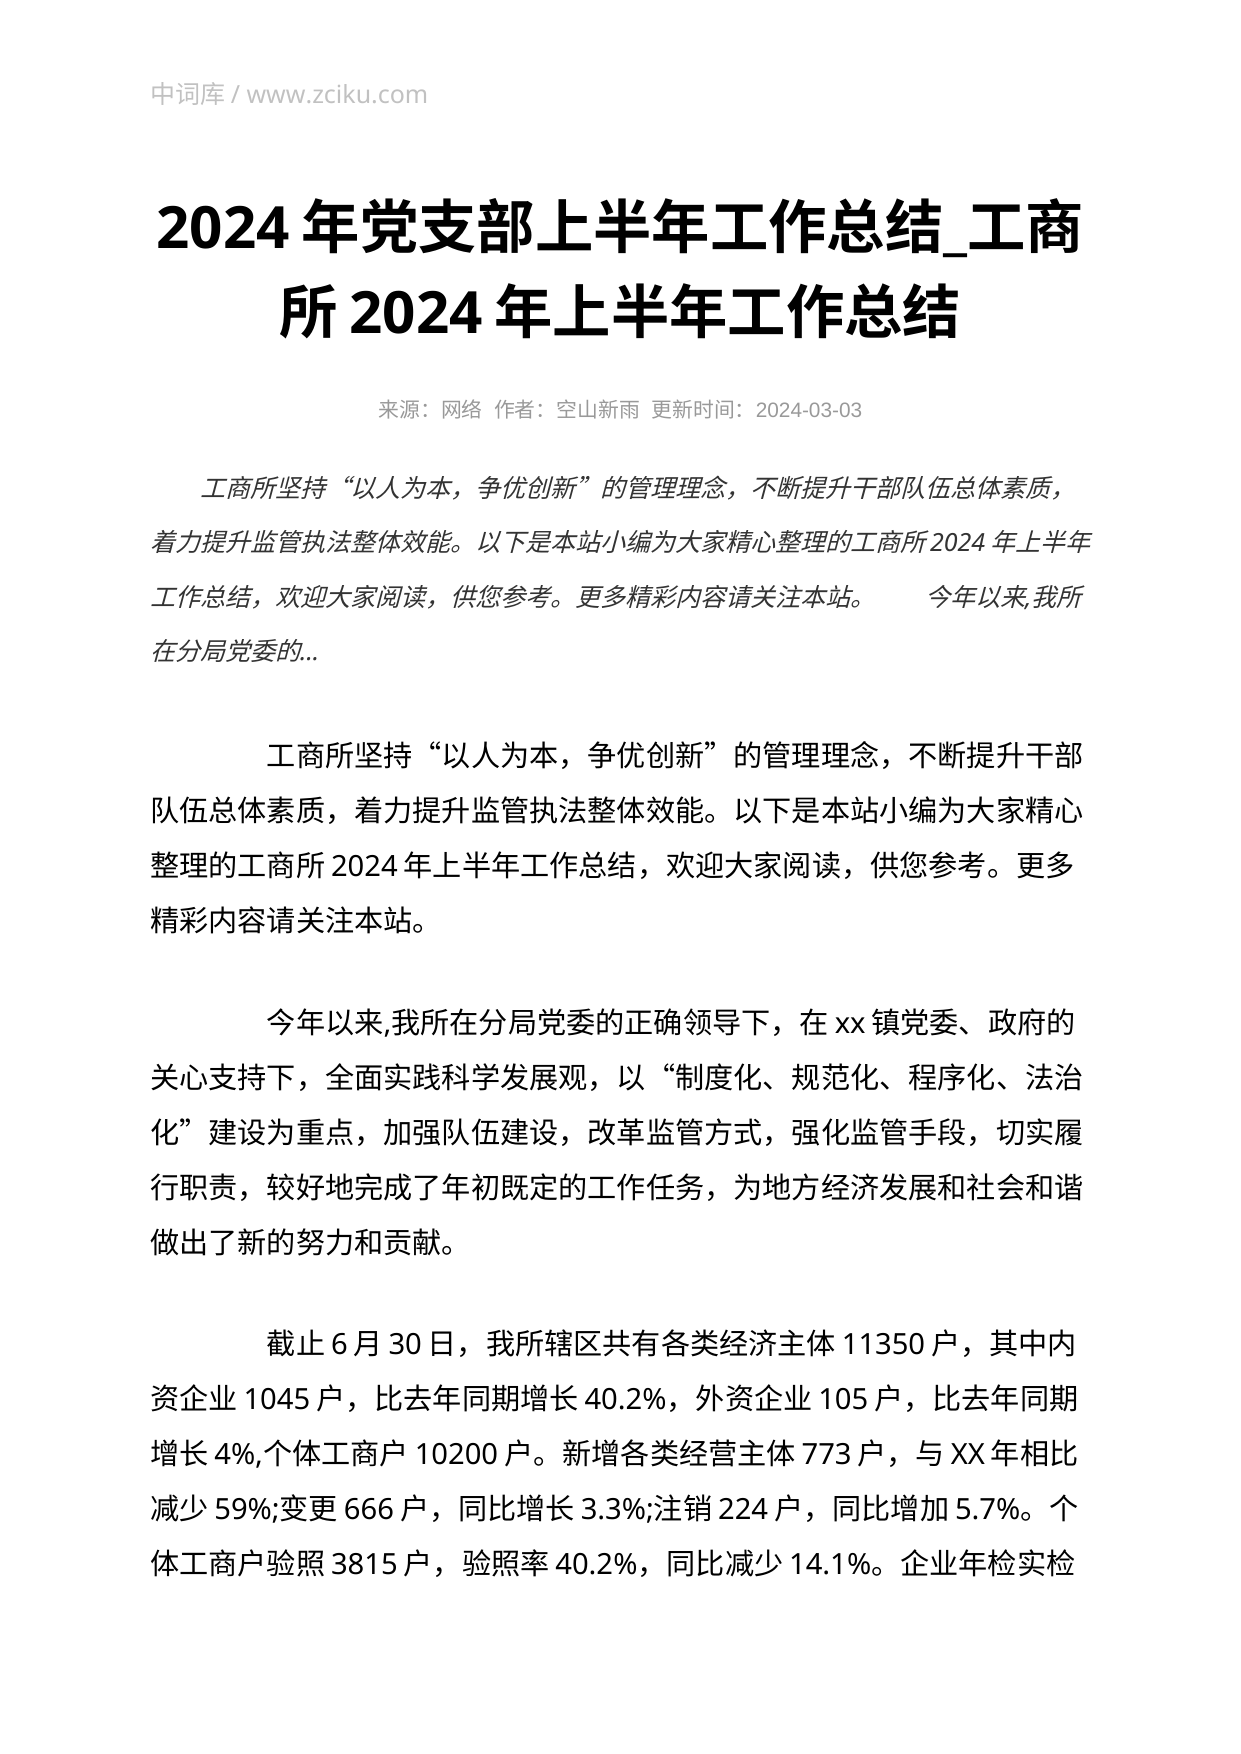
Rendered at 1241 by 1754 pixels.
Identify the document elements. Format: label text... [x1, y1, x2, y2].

text 工商所坚持“以人为本，争优创新”的管理理念，不断提升干部队伍总体素质，着力提升监管执法整体效能。以下是本站小编为大家精心整理的工商所2024年上半年工作总结，欢迎大家阅读，供您参考。更多精彩内容请关注本站。 今年以来,我所在分局党委的... [150, 468, 1090, 668]
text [150, 1321, 1090, 1583]
subtitle 2024年党支部上半年工作总结_工商所2024年上半年工作总结 [150, 181, 1090, 351]
text 今年以来,我所在分局党委的正确领导下，在xx镇党委、政府的关心支持下，全面实践科学发展观，以“制度化、规范化、程序化、法治化”建设为重点，加强队伍建设，改革监管方式，强化监管手段，切实履行职责，较好地完成了年初既定的工作任务，为地方经济发展和社会和谐做出了新的努力和贡献。 [150, 999, 1090, 1261]
text 工商所坚持“以人为本，争优创新”的管理理念，不断提升干部队伍总体素质，着力提升监管执法整体效能。以下是本站小编为大家精心整理的工商所2024年上半年工作总结，欢迎大家阅读，供您参考。更多精彩内容请关注本站。 [150, 733, 1090, 940]
text 来源：网络 作者：空山新雨 更新时间：2024-03-03 [150, 398, 1090, 422]
